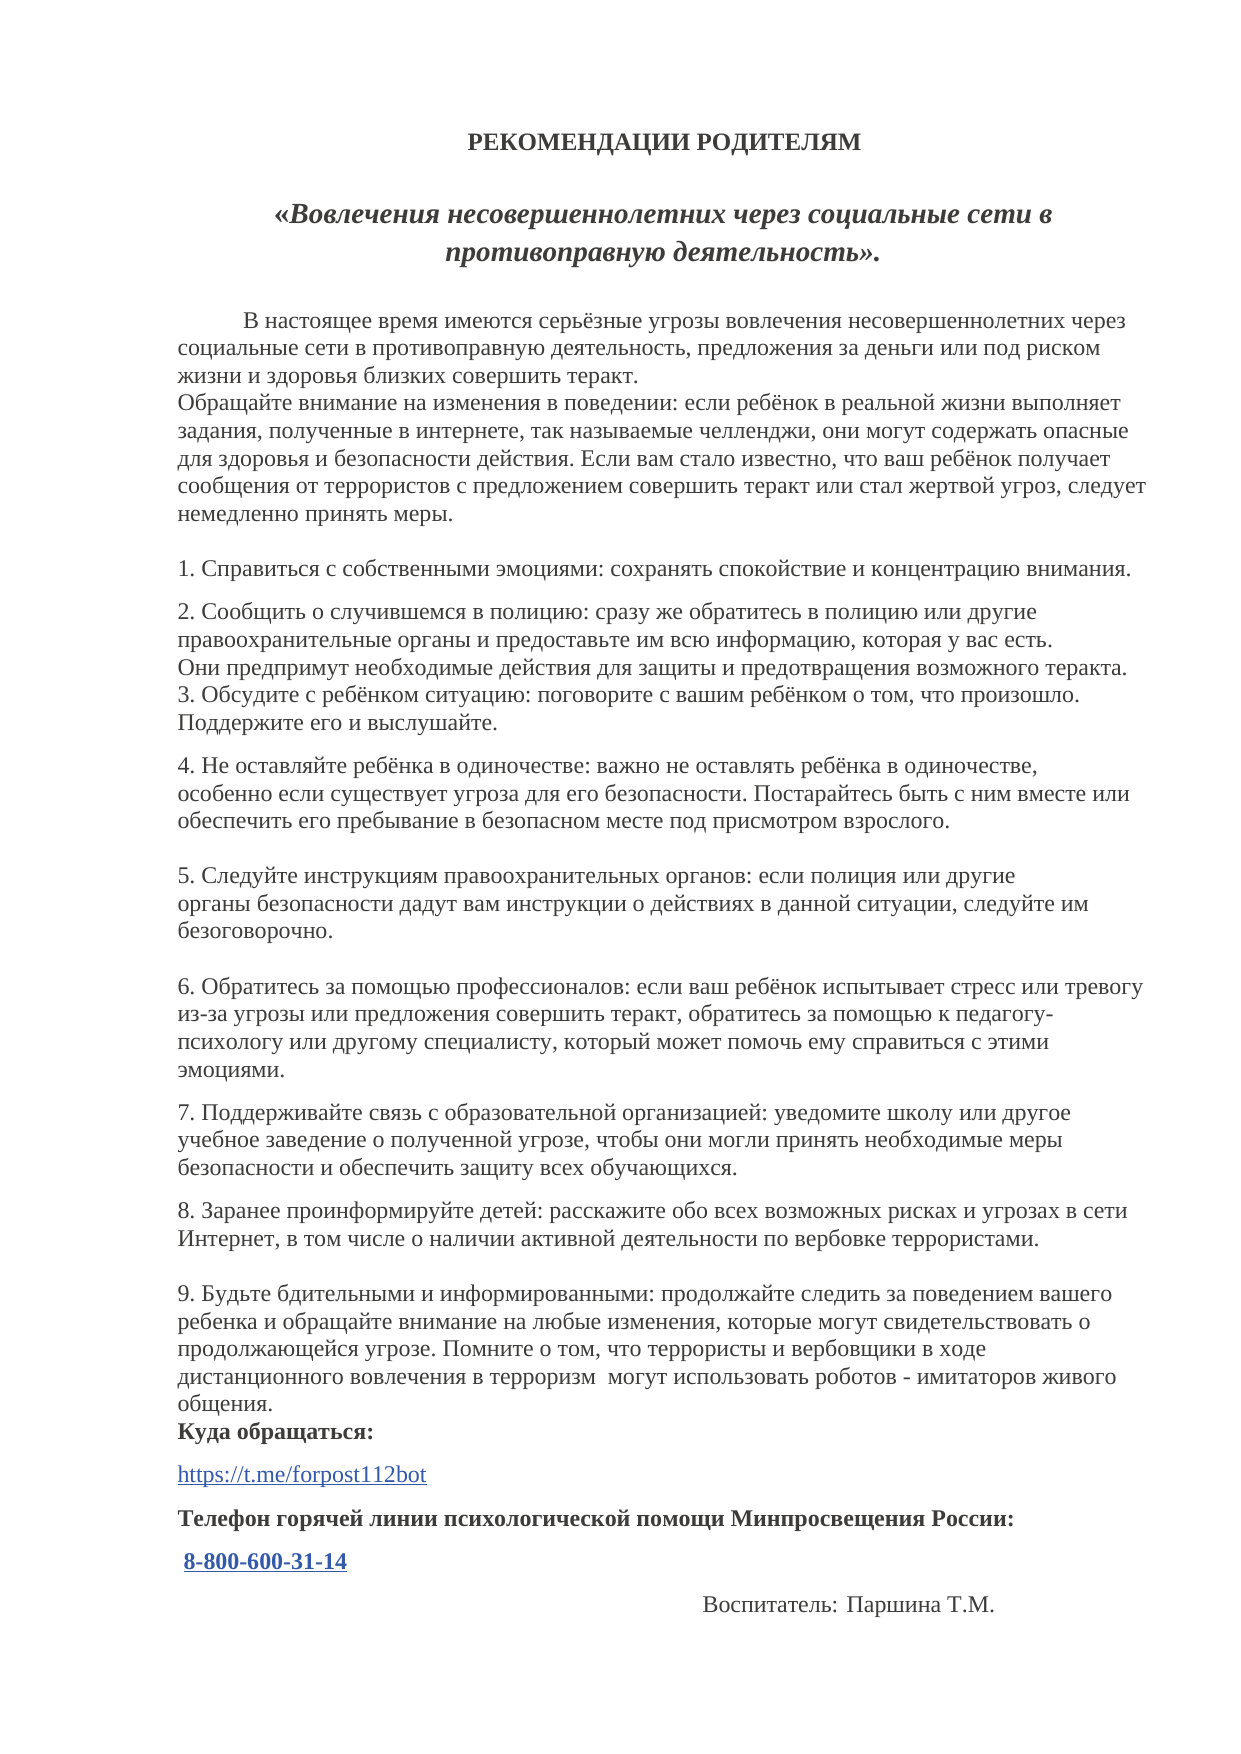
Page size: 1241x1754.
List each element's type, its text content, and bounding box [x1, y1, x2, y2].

text ребенка и обращайте внимание на любые изменения, которые могут свидетельствовать о продолжающейся угрозе. Помните о том, что террористы и вербовщики в ходе дистанционного вовлечения в терроризм могут использовать роботов - имитаторов живого общения. [177, 1307, 1152, 1417]
text Телефон горячей линии психологической помощи Минпросвещения России: [177, 1503, 1152, 1531]
text Рекомендации родителям [177, 118, 1152, 156]
text органы безопасности дадут вам инструкции о действиях в данной ситуации, следуйте им безоговорочно. [177, 889, 1152, 944]
text Воспитатель: Паршина Т.М. [177, 1590, 1152, 1618]
text 1. Справиться с собственными эмоциями: сохранять спокойствие и концентрацию внимания. [177, 554, 1152, 582]
text 6. Обратитесь за помощью профессионалов: если ваш ребёнок испытывает стресс или тревогу из-за угрозы или предложения совершить теракт, обратитесь за помощью к педагогу-психологу или другому специалисту, который может помочь ему справиться с этими эмоциями. [177, 972, 1152, 1082]
text 7. Поддерживайте связь с образовательной организацией: уведомите школу или другое учебное заведение о полученной угрозе, чтобы они могли принять необходимые меры безопасности и обеспечить защиту всех обучающихся. [177, 1098, 1152, 1181]
text Интернет, в том числе о наличии активной деятельности по вербовке террористами. [177, 1224, 1152, 1251]
text 3. Обсудите с ребёнком ситуацию: поговорите с вашим ребёнком о том, что произошло. Поддержите его и выслушайте. [177, 680, 1152, 735]
text В настоящее время имеются серьёзные угрозы вовлечения несовершеннолетних через социальные сети в противоправную деятельность, предложения за деньги или под риском жизни и здоровья близких совершить теракт. [177, 306, 1152, 388]
text https://t.me/forpost112bot [177, 1460, 1152, 1488]
text особенно если существует угроза для его безопасности. Постарайтесь быть с ним вместе или обеспечить его пребывание в безопасном месте под присмотром взрослого. [177, 778, 1152, 834]
text 4. Не оставляйте ребёнка в одиночестве: важно не оставлять ребёнка в одиночестве, [177, 751, 1152, 778]
text 5. Следуйте инструкциям правоохранительных органов: если полиция или другие [177, 861, 1152, 889]
text «Вовлечения несовершеннолетних через социальные сети в противоправную деятельность». [177, 193, 1152, 268]
text Обращайте внимание на изменения в поведении: если ребёнок в реальной жизни выполняет задания, полученные в интернете, так называемые челленджи, они могут содержать опасные для здоровья и безопасности действия. Если вам стало известно, что ваш ребёнок получает сообщения от террористов с предложением совершить теракт или стал жертвой угроз, следует немедленно принять меры. [177, 388, 1152, 526]
text Куда обращаться: [177, 1417, 1152, 1445]
text 8. Заранее проинформируйте детей: расскажите обо всех возможных рисках и угрозах в сети [177, 1196, 1152, 1224]
text 9. Будьте бдительными и информированными: продолжайте следить за поведением вашего [177, 1279, 1152, 1307]
text Они предпримут необходимые действия для защиты и предотвращения возможного теракта. [177, 652, 1152, 680]
text 2. Сообщить о случившемся в полицию: сразу же обратитесь в полицию или другие правоохранительные органы и предоставьте им всю информацию, которая у вас есть. [177, 597, 1152, 652]
text 8-800-600-31-14 [177, 1547, 1152, 1574]
